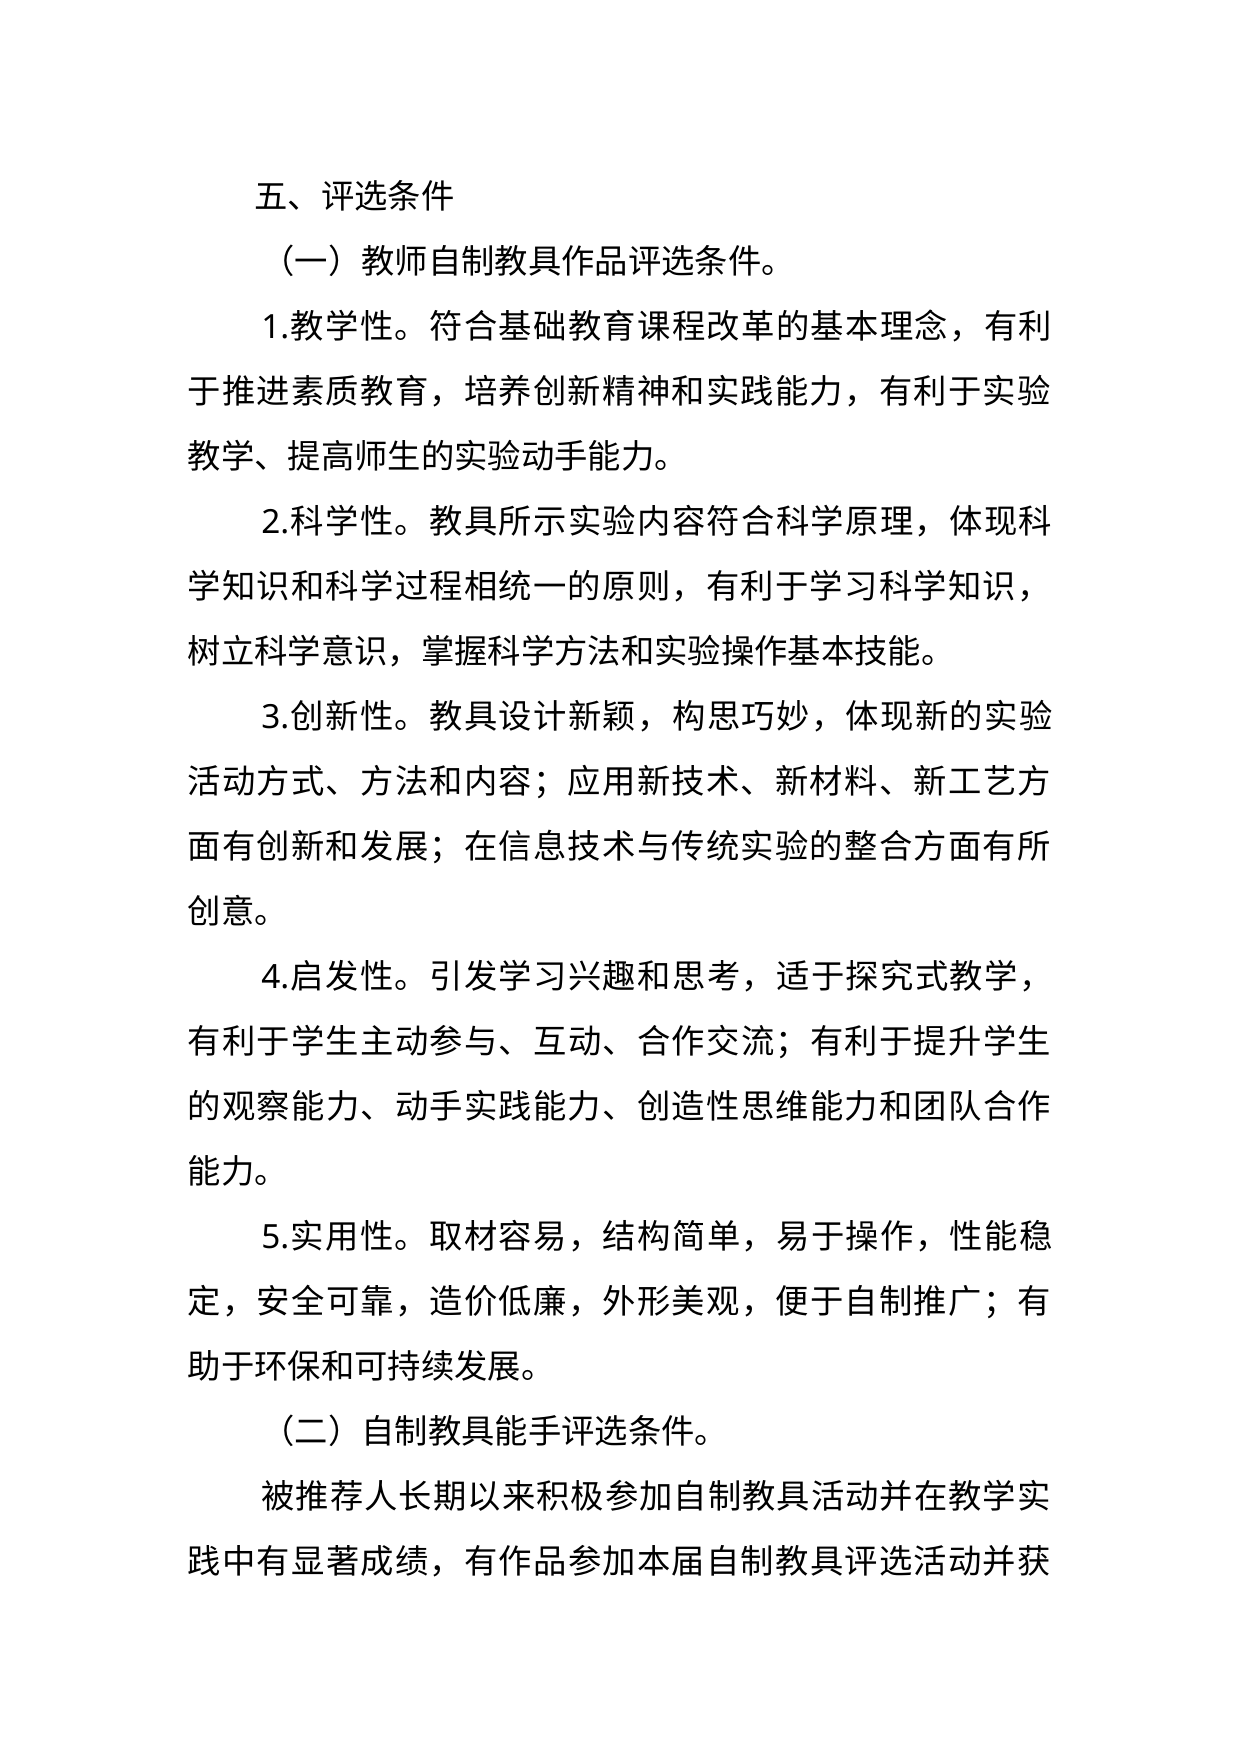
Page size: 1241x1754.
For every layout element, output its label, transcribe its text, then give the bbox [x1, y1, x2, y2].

text 3.创新性。教具设计新颖，构思巧妙，体现新的实验活动方式、方法和内容；应用新技术、新材料、新工艺方面有创新和发展；在信息技术与传统实验的整合方面有所创意。 [187, 682, 1053, 942]
text 2.科学性。教具所示实验内容符合科学原理，体现科学知识和科学过程相统一的原则，有利于学习科学知识，树立科学意识，掌握科学方法和实验操作基本技能。 [187, 487, 1053, 682]
text （一）教师自制教具作品评选条件。 [187, 227, 1053, 292]
text （二）自制教具能手评选条件。 [187, 1397, 1053, 1462]
text 4.启发性。引发学习兴趣和思考，适于探究式教学，有利于学生主动参与、互动、合作交流；有利于提升学生的观察能力、动手实践能力、创造性思维能力和团队合作能力。 [187, 942, 1053, 1202]
text 5.实用性。取材容易，结构简单，易于操作，性能稳定，安全可靠，造价低廉，外形美观，便于自制推广；有助于环保和可持续发展。 [187, 1202, 1053, 1397]
text 五、评选条件 [187, 162, 1053, 227]
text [187, 1462, 1053, 1592]
text 1.教学性。符合基础教育课程改革的基本理念，有利于推进素质教育，培养创新精神和实践能力，有利于实验教学、提高师生的实验动手能力。 [187, 292, 1053, 487]
